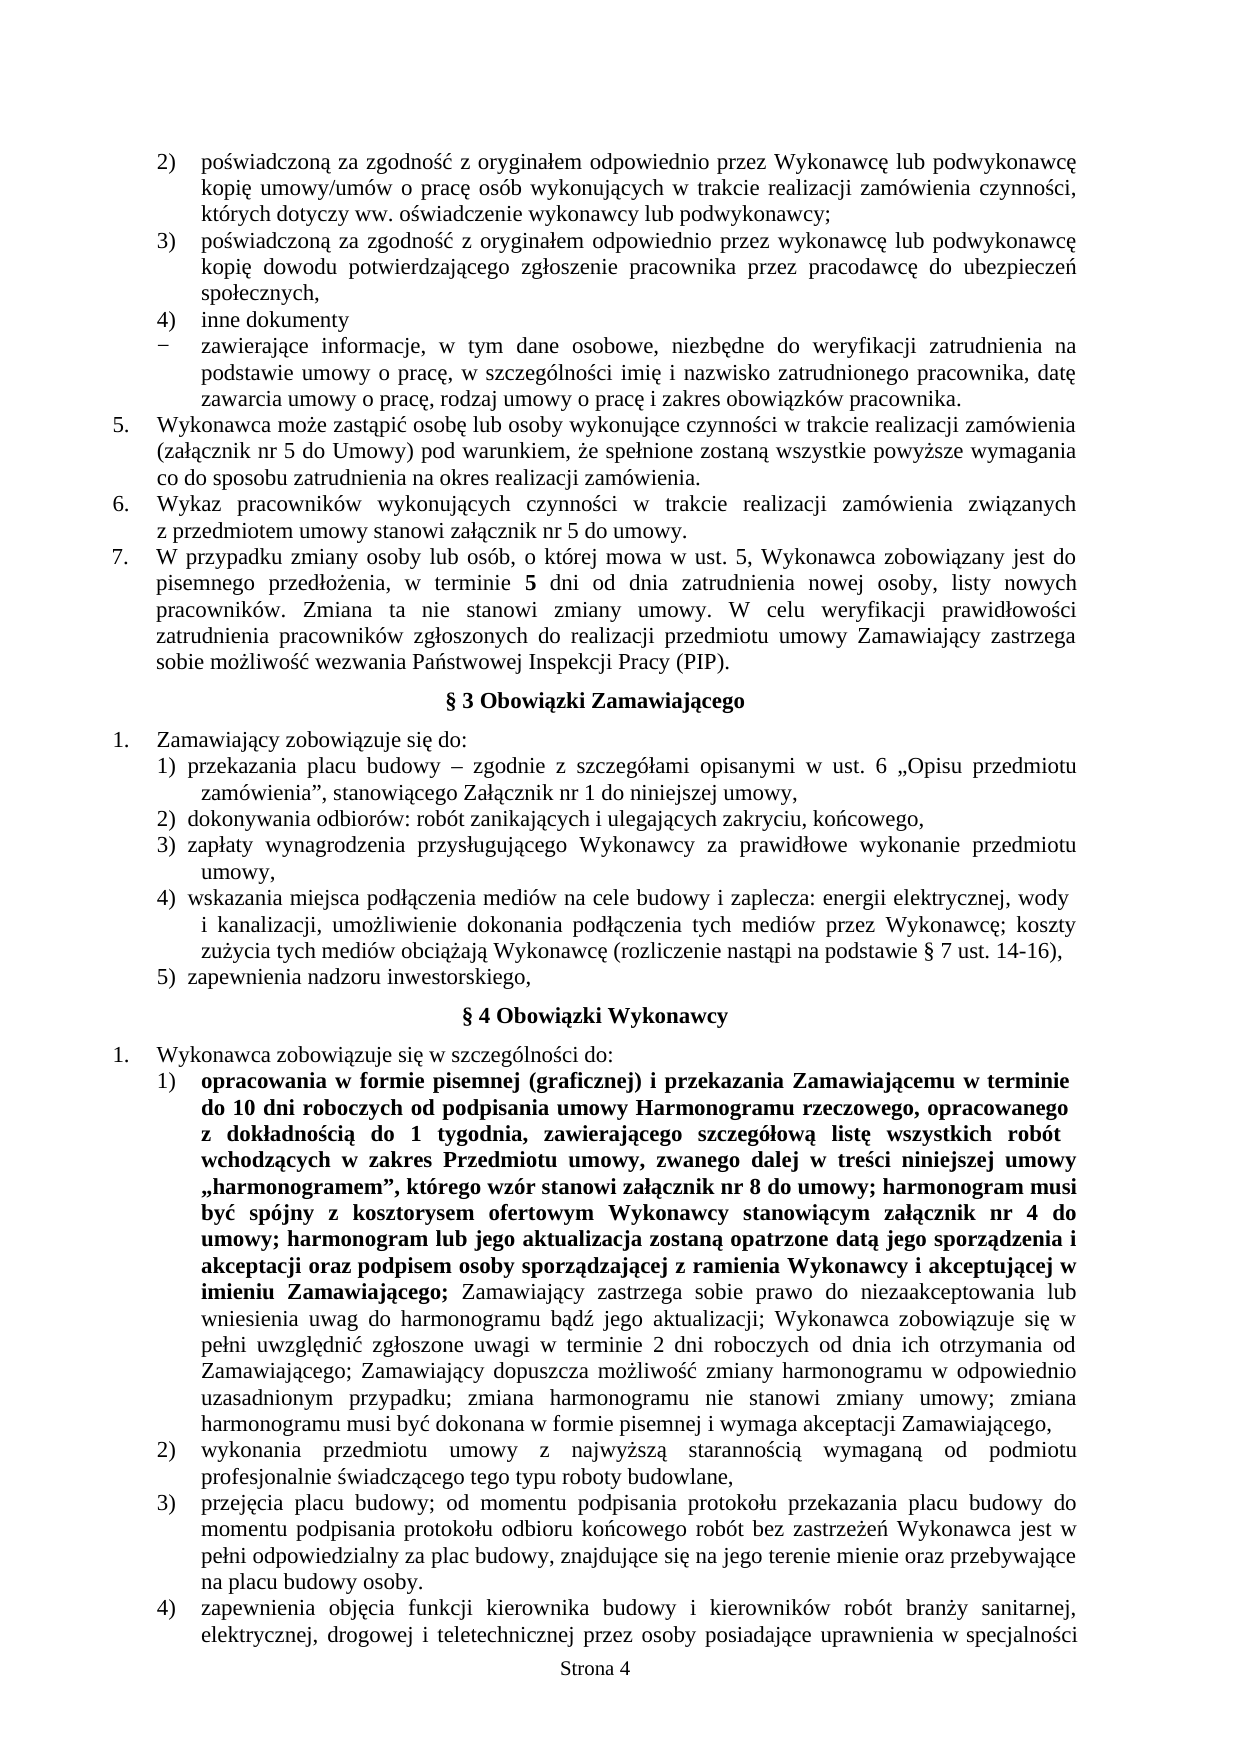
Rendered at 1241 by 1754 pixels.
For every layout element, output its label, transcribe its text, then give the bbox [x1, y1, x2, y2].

list poświadczoną za zgodność z oryginałem odpowiednio przez wykonawcę lub podwykonawcę kopię dowodu potwierdzającego zgłoszenie pracownika przez pracodawcę do ubezpieczeń społecznych, [157, 227, 1078, 306]
text − zawierające informacje, w tym dane osobowe, niezbędne do weryfikacji zatrudnienia na podstawie umowy o pracę, w szczególności imię i nazwisko zatrudnionego pracownika, datę zawarcia umowy o pracę, rodzaj umowy o pracę i zakres obowiązków pracownika. [157, 332, 1078, 411]
text § 4 Obowiązki Wykonawcy [112, 1002, 1078, 1028]
list zapewnienia nadzoru inwestorskiego, [157, 963, 1078, 990]
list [157, 1594, 1078, 1647]
list Wykonawca zobowiązuje się w szczególności do: [112, 1041, 1078, 1067]
list przekazania placu budowy – zgodnie z szczegółami opisanymi w ust. 6 „Opisu przedmiotu zamówienia”, stanowiącego Załącznik nr 1 do niniejszej umowy, [157, 752, 1078, 805]
list inne dokumenty [157, 306, 1078, 332]
list przejęcia placu budowy; od momentu podpisania protokołu przekazania placu budowy do momentu podpisania protokołu odbioru końcowego robót bez zastrzeżeń Wykonawca jest w pełni odpowiedzialny za plac budowy, znajdujące się na jego terenie mienie oraz przebywające na placu budowy osoby. [157, 1489, 1078, 1594]
list opracowania w formie pisemnej (graficznej) i przekazania Zamawiającemu w terminie do 10 dni roboczych od podpisania umowy Harmonogramu rzeczowego, opracowanego z dokładnością do 1 tygodnia, zawierającego szczegółową listę wszystkich robót wchodzących w zakres Przedmiotu umowy, zwanego dalej w treści niniejszej umowy „harmonogramem”, którego wzór stanowi załącznik nr 8 do umowy; harmonogram musi być spójny z kosztorysem ofertowym Wykonawcy stanowiącym załącznik nr 4 do umowy; harmonogram lub jego aktualizacja zostaną opatrzone datą jego sporządzenia i akceptacji oraz podpisem osoby sporządzającej z ramienia Wykonawcy i akceptującej w imieniu Zamawiającego; Zamawiający zastrzega sobie prawo do niezaakceptowania lub wniesienia uwag do harmonogramu bądź jego aktualizacji; Wykonawca zobowiązuje się w pełni uwzględnić zgłoszone uwagi w terminie 2 dni roboczych od dnia ich otrzymania od Zamawiającego; Zamawiający dopuszcza możliwość zmiany harmonogramu w odpowiednio uzasadnionym przypadku; zmiana harmonogramu nie stanowi zmiany umowy; zmiana harmonogramu musi być dokonana w formie pisemnej i wymaga akceptacji Zamawiającego, [157, 1067, 1078, 1436]
text § 3 Obowiązki Zamawiającego [112, 687, 1078, 714]
list Zamawiający zobowiązuje się do: [112, 726, 1078, 752]
list W przypadku zmiany osoby lub osób, o której mowa w ust. 5, Wykonawca zobowiązany jest do pisemnego przedłożenia, w terminie 5 dni od dnia zatrudnienia nowej osoby, listy nowych pracowników. Zmiana ta nie stanowi zmiany umowy. W celu weryfikacji prawidłowości zatrudnienia pracowników zgłoszonych do realizacji przedmiotu umowy Zamawiający zastrzega sobie możliwość wezwania Państwowej Inspekcji Pracy (PIP). [111, 543, 1078, 675]
list zapłaty wynagrodzenia przysługującego Wykonawcy za prawidłowe wykonanie przedmiotu umowy, [157, 832, 1078, 884]
list dokonywania odbiorów: robót zanikających i ulegających zakryciu, końcowego, [157, 805, 1078, 832]
list Wykonawca może zastąpić osobę lub osoby wykonujące czynności w trakcie realizacji zamówienia (załącznik nr 5 do Umowy) pod warunkiem, że spełnione zostaną wszystkie powyższe wymagania co do sposobu zatrudnienia na okres realizacji zamówienia. [112, 411, 1078, 490]
list Wykaz pracowników wykonujących czynności w trakcie realizacji zamówienia związanych z przedmiotem umowy stanowi załącznik nr 5 do umowy. [112, 490, 1078, 543]
list wskazania miejsca podłączenia mediów na cele budowy i zaplecza: energii elektrycznej, wody i kanalizacji, umożliwienie dokonania podłączenia tych mediów przez Wykonawcę; koszty zużycia tych mediów obciążają Wykonawcę (rozliczenie nastąpi na podstawie § 7 ust. 14-16), [157, 884, 1078, 963]
list poświadczoną za zgodność z oryginałem odpowiednio przez Wykonawcę lub podwykonawcę kopię umowy/umów o pracę osób wykonujących w trakcie realizacji zamówienia czynności, których dotyczy ww. oświadczenie wykonawcy lub podwykonawcy; [157, 148, 1078, 227]
list wykonania przedmiotu umowy z najwyższą starannością wymaganą od podmiotu profesjonalnie świadczącego tego typu roboty budowlane, [157, 1436, 1078, 1489]
